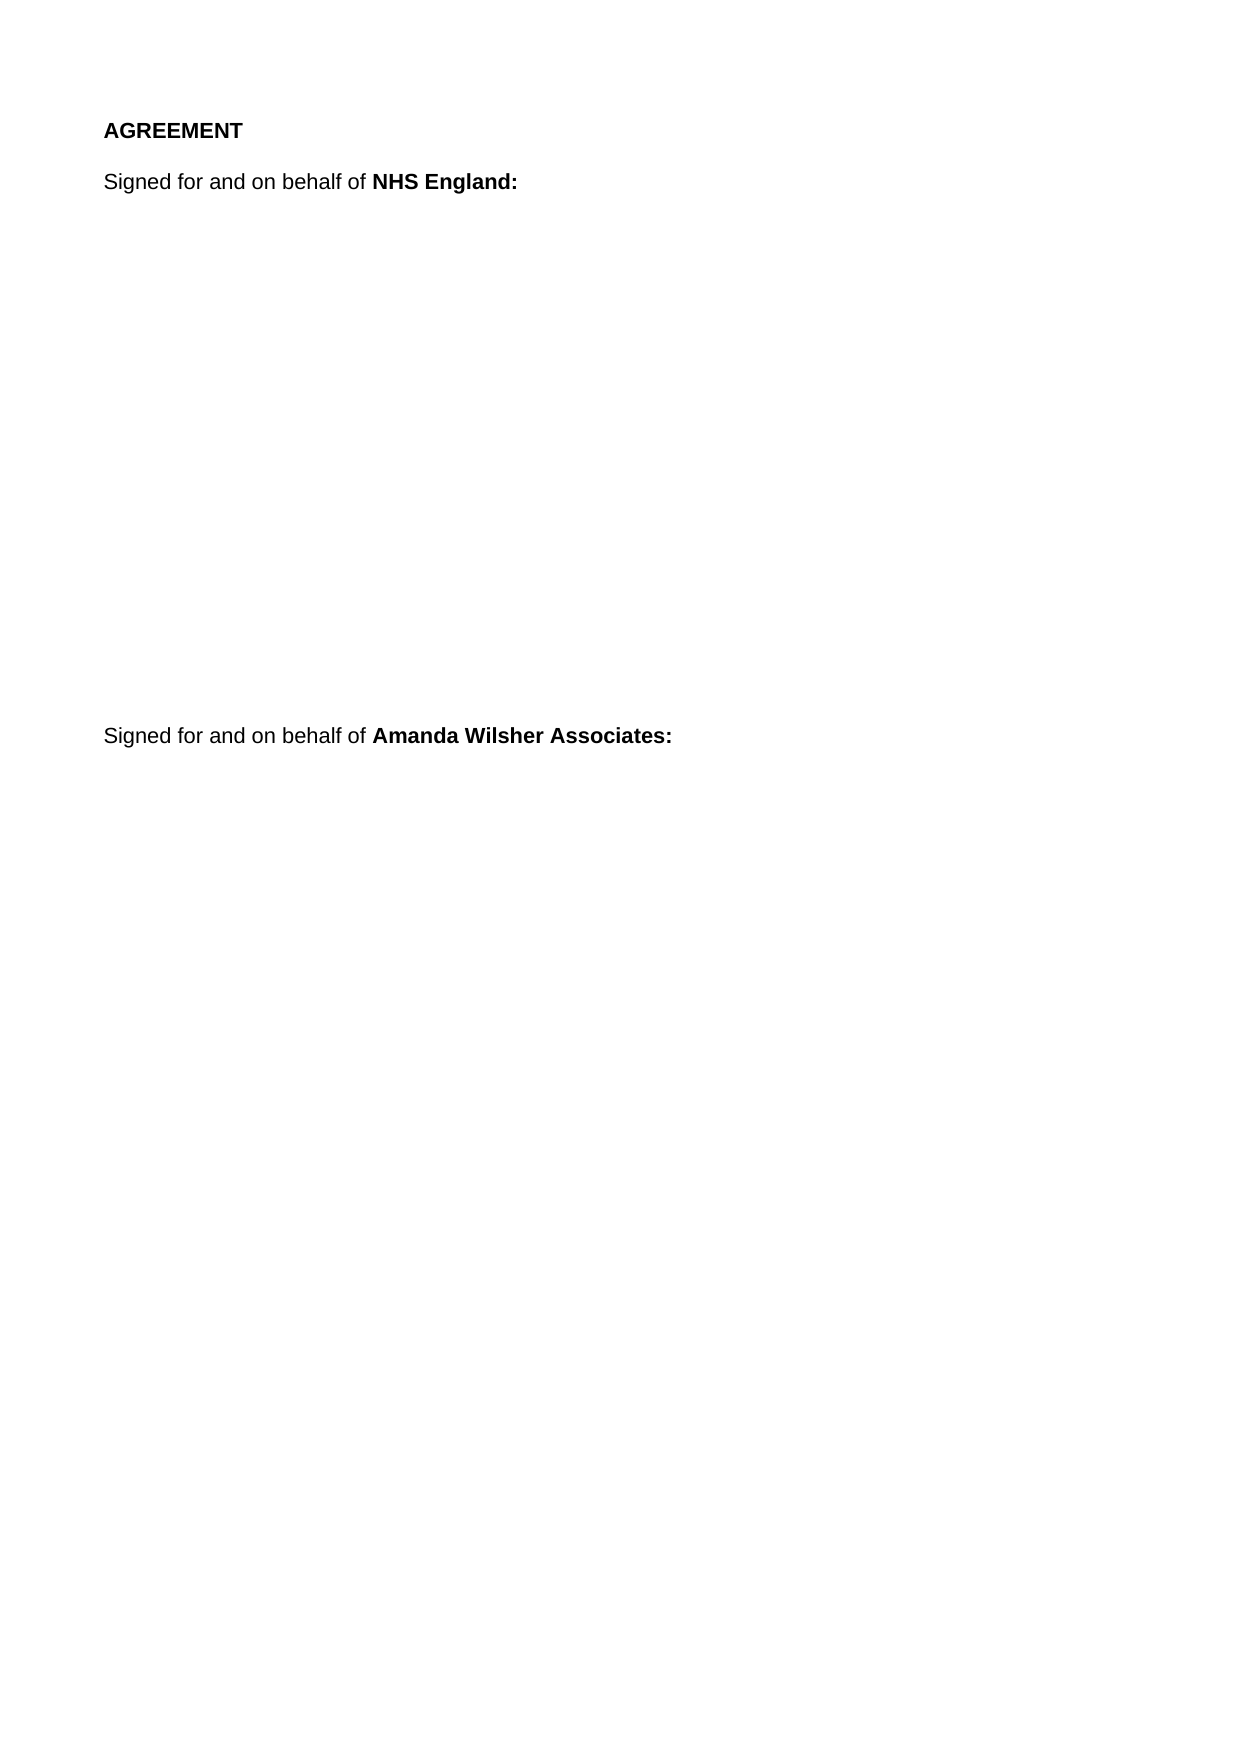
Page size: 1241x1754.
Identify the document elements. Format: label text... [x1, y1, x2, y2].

text Signed for and on behalf of Amanda Wilsher Associates: [103, 723, 1132, 748]
text Signed for and on behalf of NHS England: [103, 168, 1132, 194]
text AGREEMENT [103, 118, 1132, 143]
